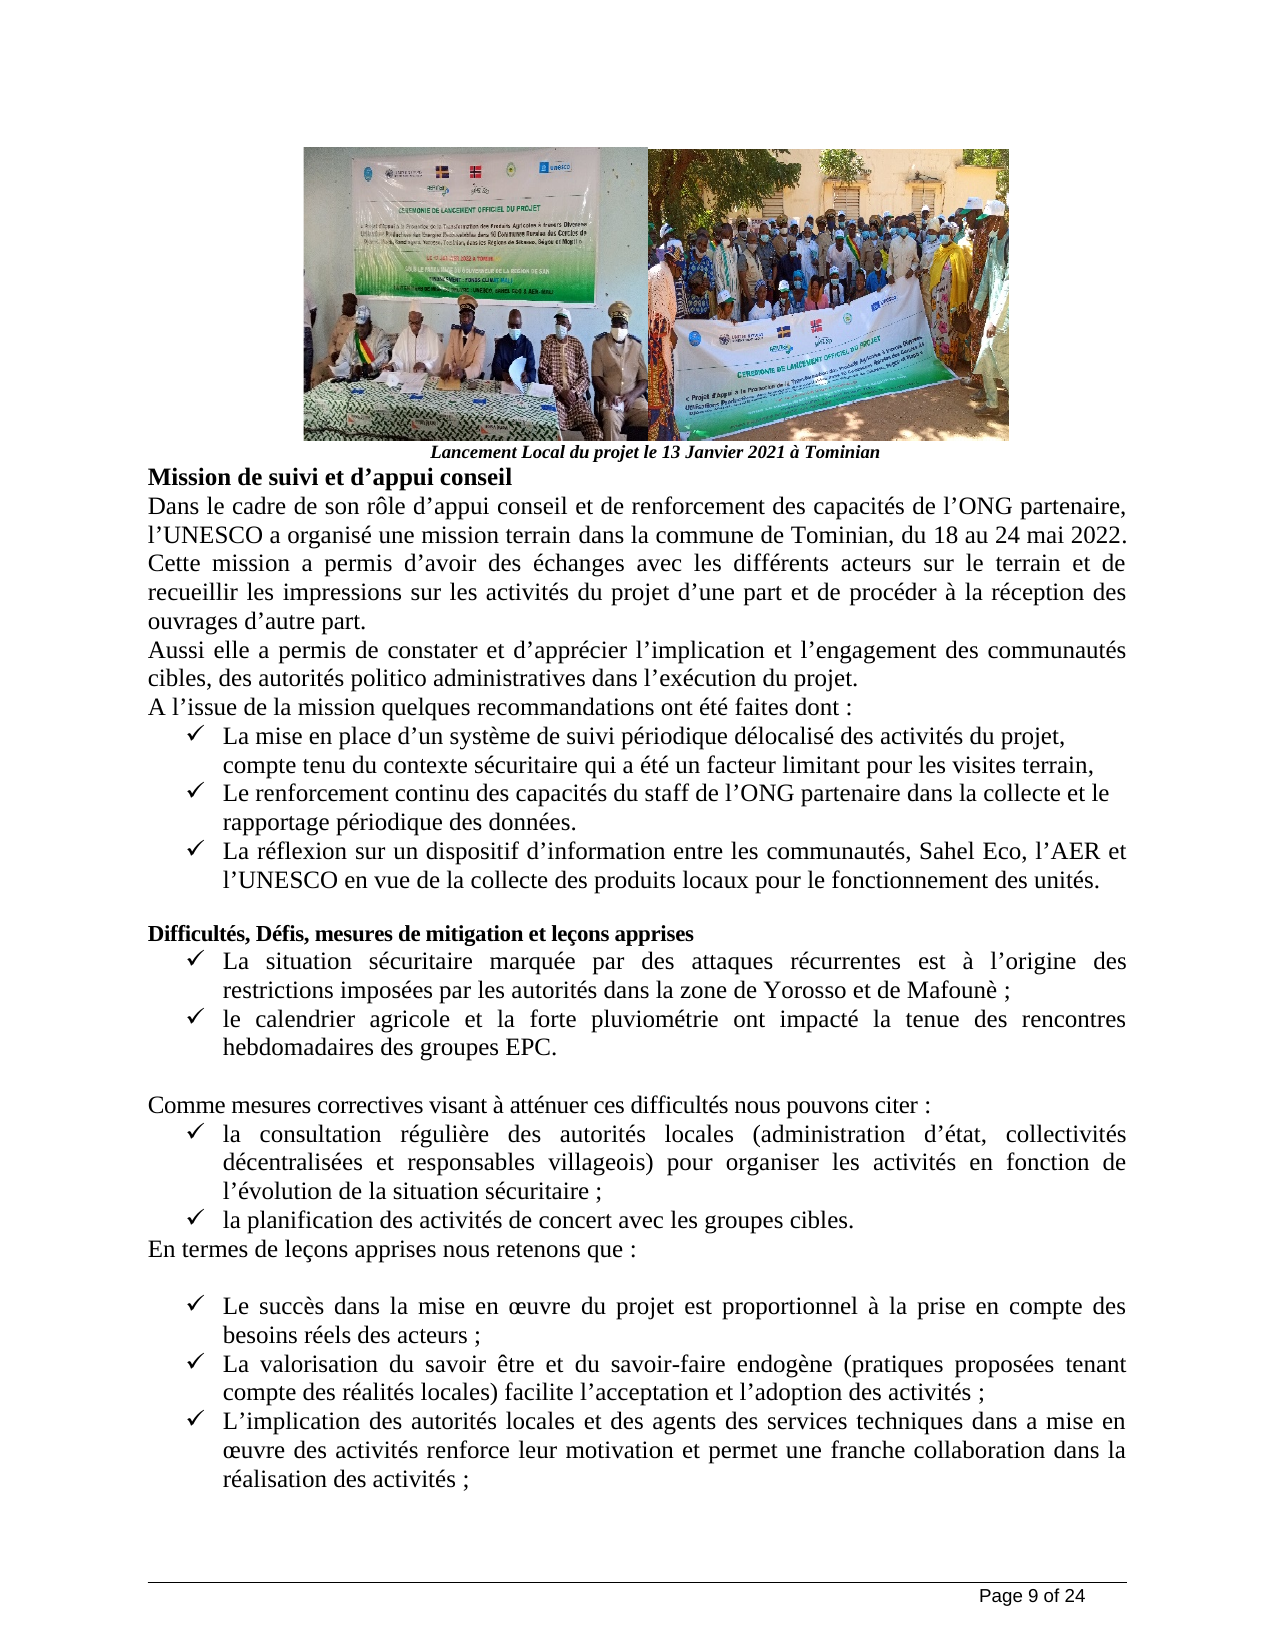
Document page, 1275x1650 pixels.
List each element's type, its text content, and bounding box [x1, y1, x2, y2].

text En termes de leçons apprises nous retenons que : [148, 1234, 1127, 1262]
list Le renforcement continu des capacités du staff de l’ONG partenaire dans la collecte et le rapportage périodique des données. [185, 778, 1127, 836]
text Dans le cadre de son rôle d’appui conseil et de renforcement des capacités de l’ONG partenaire, l’UNESCO a organisé une mission terrain dans la commune de Tominian, du 18 au 24 mai 2022. Cette mission a permis d’avoir des échanges avec les différents acteurs sur le terrain et de recueillir les impressions sur les activités du projet d’une part et de procéder à la réception des ouvrages d’autre part. [148, 491, 1127, 635]
text Difficultés, Défis, mesures de mitigation et leçons apprises [148, 920, 1127, 946]
text A l’issue de la mission quelques recommandations ont été faites dont : [148, 692, 1127, 721]
list La situation sécuritaire marquée par des attaques récurrentes est à l’origine des restrictions imposées par les autorités dans la zone de Yorosso et de Mafounè ; [185, 946, 1127, 1004]
list le calendrier agricole et la forte pluviométrie ont impacté la tenue des rencontres hebdomadaires des groupes EPC. [185, 1004, 1127, 1061]
text Mission de suivi et d’appui conseil [148, 462, 1127, 491]
text Comme mesures correctives visant à atténuer ces difficultés nous pouvons citer : [148, 1090, 1127, 1119]
text Aussi elle a permis de constater et d’apprécier l’implication et l’engagement des communautés cibles, des autorités politico administratives dans l’exécution du projet. [148, 635, 1127, 692]
list La valorisation du savoir être et du savoir-faire endogène (pratiques proposées tenant compte des réalités locales) facilite l’acceptation et l’adoption des activités ; [185, 1349, 1127, 1406]
list la planification des activités de concert avec les groupes cibles. [185, 1205, 1127, 1234]
list Le succès dans la mise en œuvre du projet est proportionnel à la prise en compte des besoins réels des acteurs ; [185, 1291, 1127, 1349]
list La réflexion sur un dispositif d’information entre les communautés, Sahel Eco, l’AER et l’UNESCO en vue de la collecte des produits locaux pour le fonctionnement des unités. [185, 836, 1127, 893]
picture [303, 147, 1009, 441]
list L’implication des autorités locales et des agents des services techniques dans a mise en œuvre des activités renforce leur motivation et permet une franche collaboration dans la réalisation des activités ; [185, 1406, 1127, 1492]
list Lancement Local du projet le 13 Janvier 2021 à Tominian [185, 441, 1127, 462]
list la consultation régulière des autorités locales (administration d’état, collectivités décentralisées et responsables villageois) pour organiser les activités en fonction de l’évolution de la situation sécuritaire ; [185, 1119, 1127, 1205]
list La mise en place d’un système de suivi périodique délocalisé des activités du projet, compte tenu du contexte sécuritaire qui a été un facteur limitant pour les visites terrain, [185, 721, 1127, 778]
